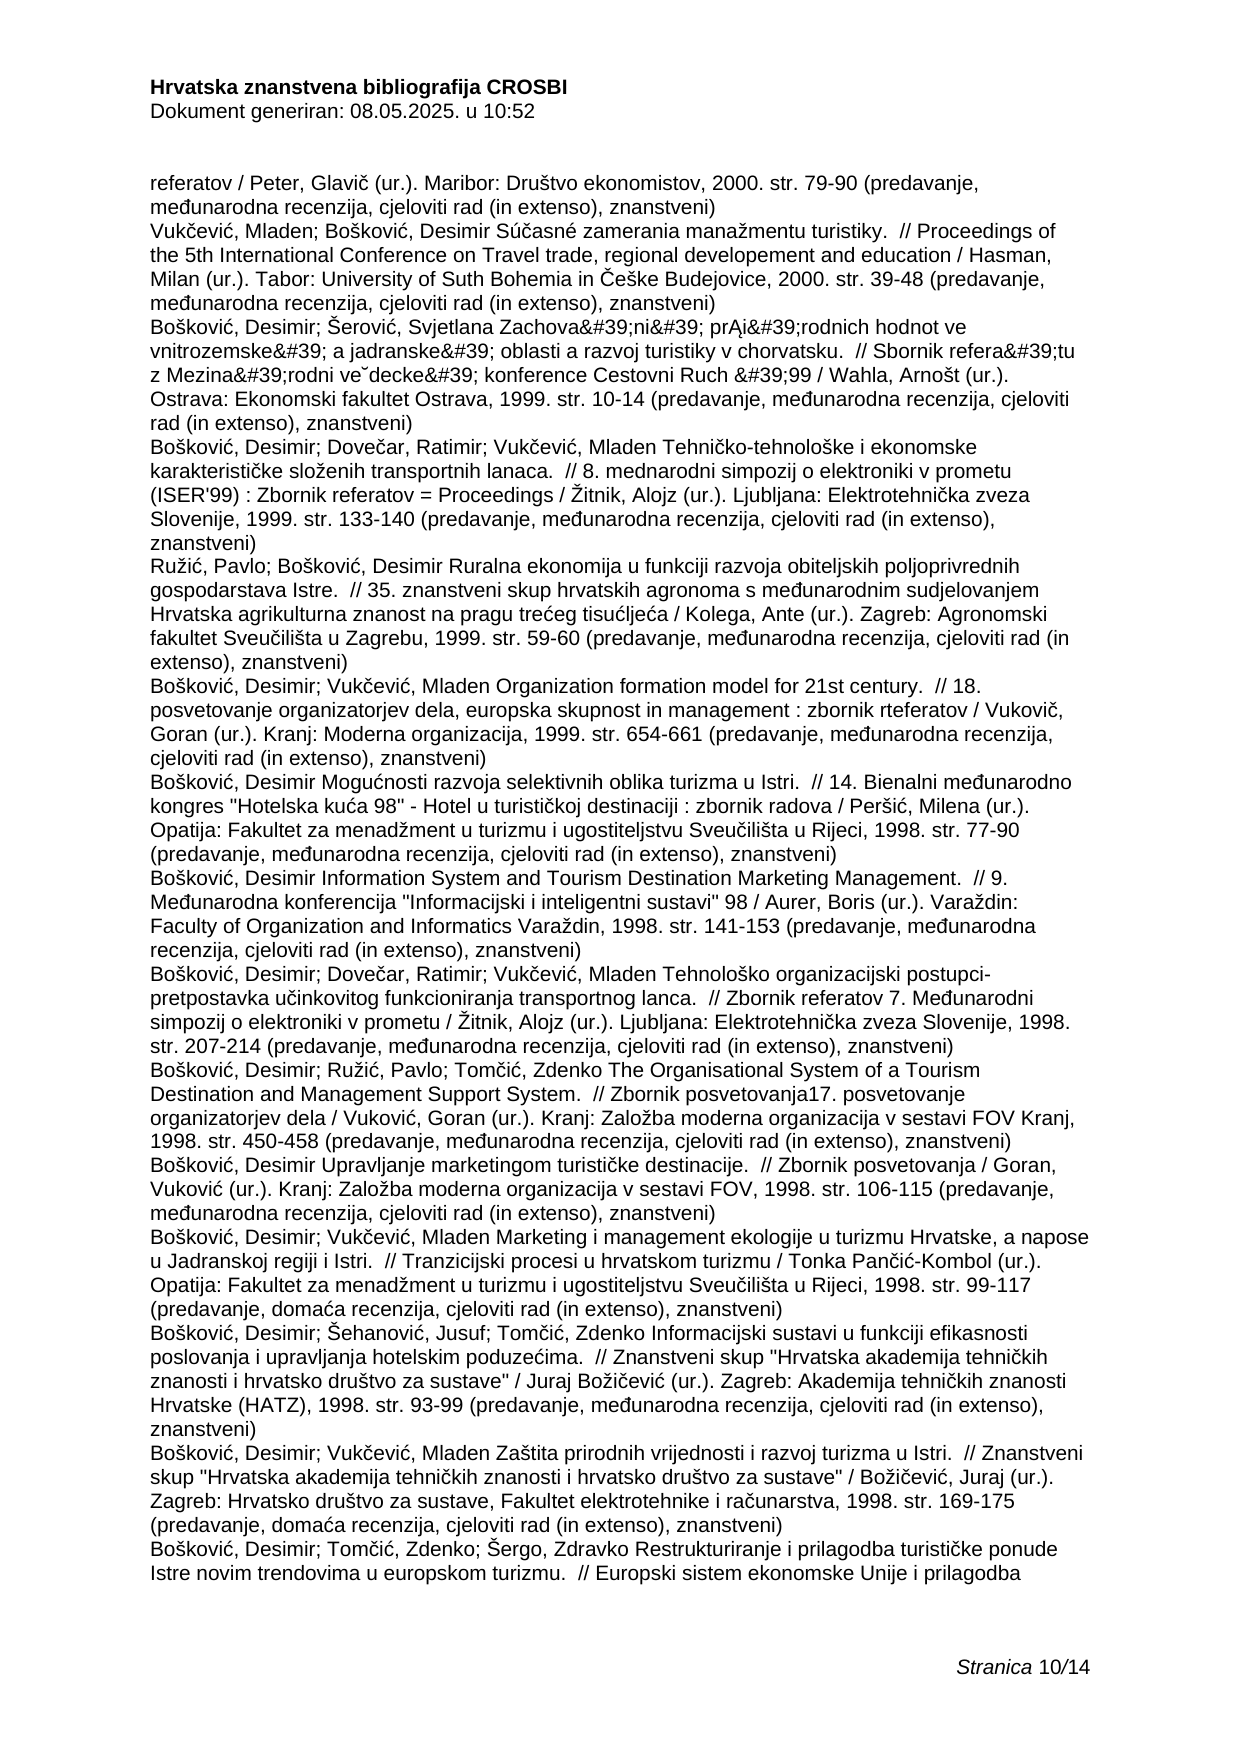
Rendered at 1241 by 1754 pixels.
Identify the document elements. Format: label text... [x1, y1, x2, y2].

text Bošković, Desimir; Šerović, Svjetlana [150, 315, 1090, 434]
text Bošković, Desimir [150, 866, 1090, 962]
text Bošković, Desimir; Vukčević, Mladen [150, 1441, 1090, 1537]
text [150, 1537, 1090, 1584]
text Bošković, Desimir; Ružić, Pavlo; Tomčić, Zdenko [150, 1057, 1090, 1153]
text Bošković, Desimir [150, 1153, 1090, 1225]
text Bošković, Desimir; Vukčević, Mladen [150, 674, 1090, 770]
text Bošković, Desimir [150, 770, 1090, 866]
text Bošković, Desimir; Vukčević, Mladen [150, 1225, 1090, 1321]
text Vukčević, Mladen; Bošković, Desimir [150, 219, 1090, 315]
text Bošković, Desimir; Šehanović, Jusuf; Tomčić, Zdenko [150, 1321, 1090, 1441]
text Bošković, Desimir; Dovečar, Ratimir; Vukčević, Mladen [150, 434, 1090, 554]
text Bošković, Desimir; Dovečar, Ratimir; Vukčević, Mladen [150, 962, 1090, 1057]
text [150, 171, 1090, 219]
text Ružić, Pavlo; Bošković, Desimir [150, 554, 1090, 674]
